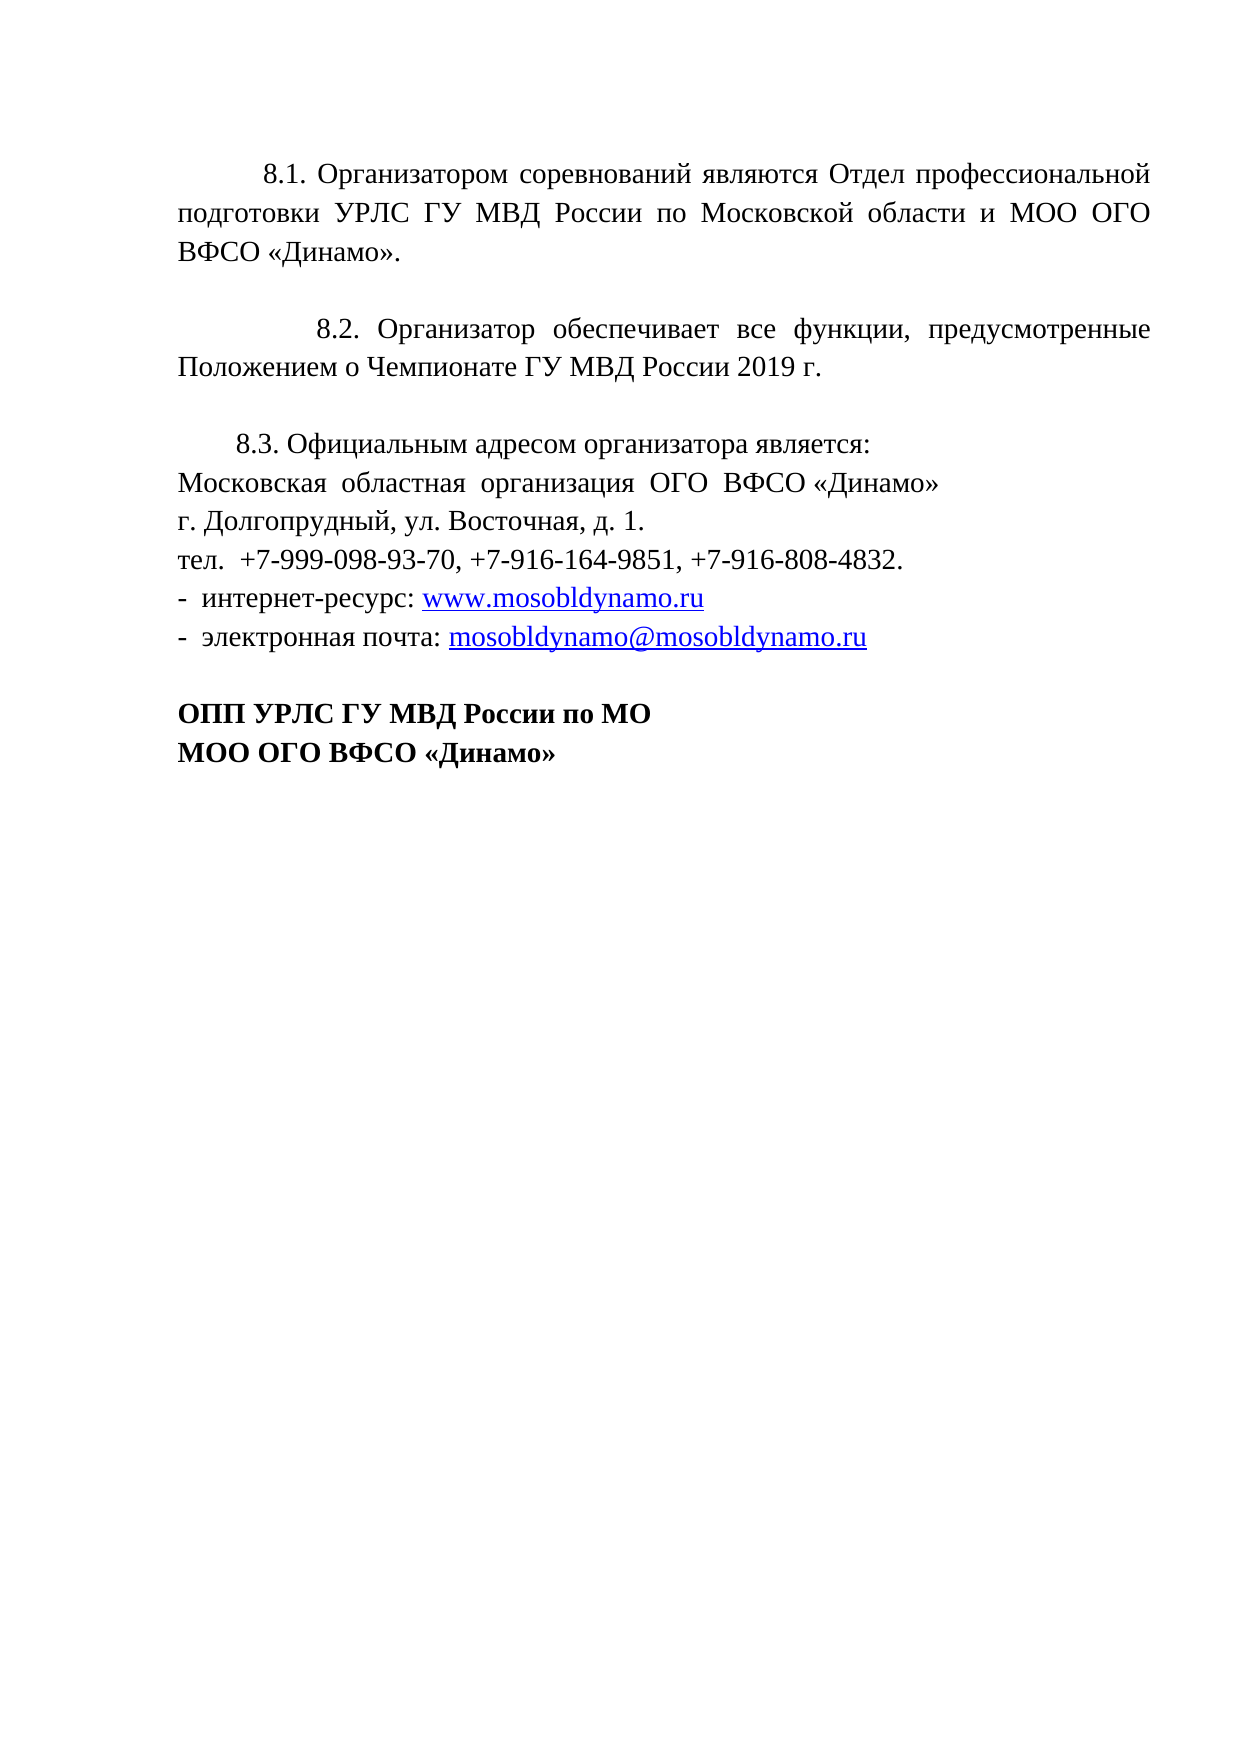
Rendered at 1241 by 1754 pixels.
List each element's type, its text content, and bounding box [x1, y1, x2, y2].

text 8.1. Организатором соревнований являются Отдел профессиональной подготовки УРЛС ГУ МВД России по Московской области и МОО ОГО ВФСО «Динамо». [177, 157, 1152, 267]
text ОПП УРЛС ГУ МВД России по МО [177, 696, 1152, 730]
text 8.3. Официальным адресом организатора является: [177, 426, 1152, 460]
text МОО ОГО ВФСО «Динамо» [177, 735, 1152, 768]
text Московская областная организация ОГО ВФСО «Динамо» г. Долгопрудный, ул. Восточная, д. 1. тел. +7-999-098-93-70, +7-916-164-9851, +7-916-808-4832. - интернет-ресурс: www.mosobldynamo.ru - электронная почта: mosobldynamo@mosobldynamo.ru [177, 465, 1152, 653]
text 8.2. Организатор обеспечивает все функции, предусмотренные Положением о Чемпионате ГУ МВД России 2019 г. [177, 311, 1152, 383]
